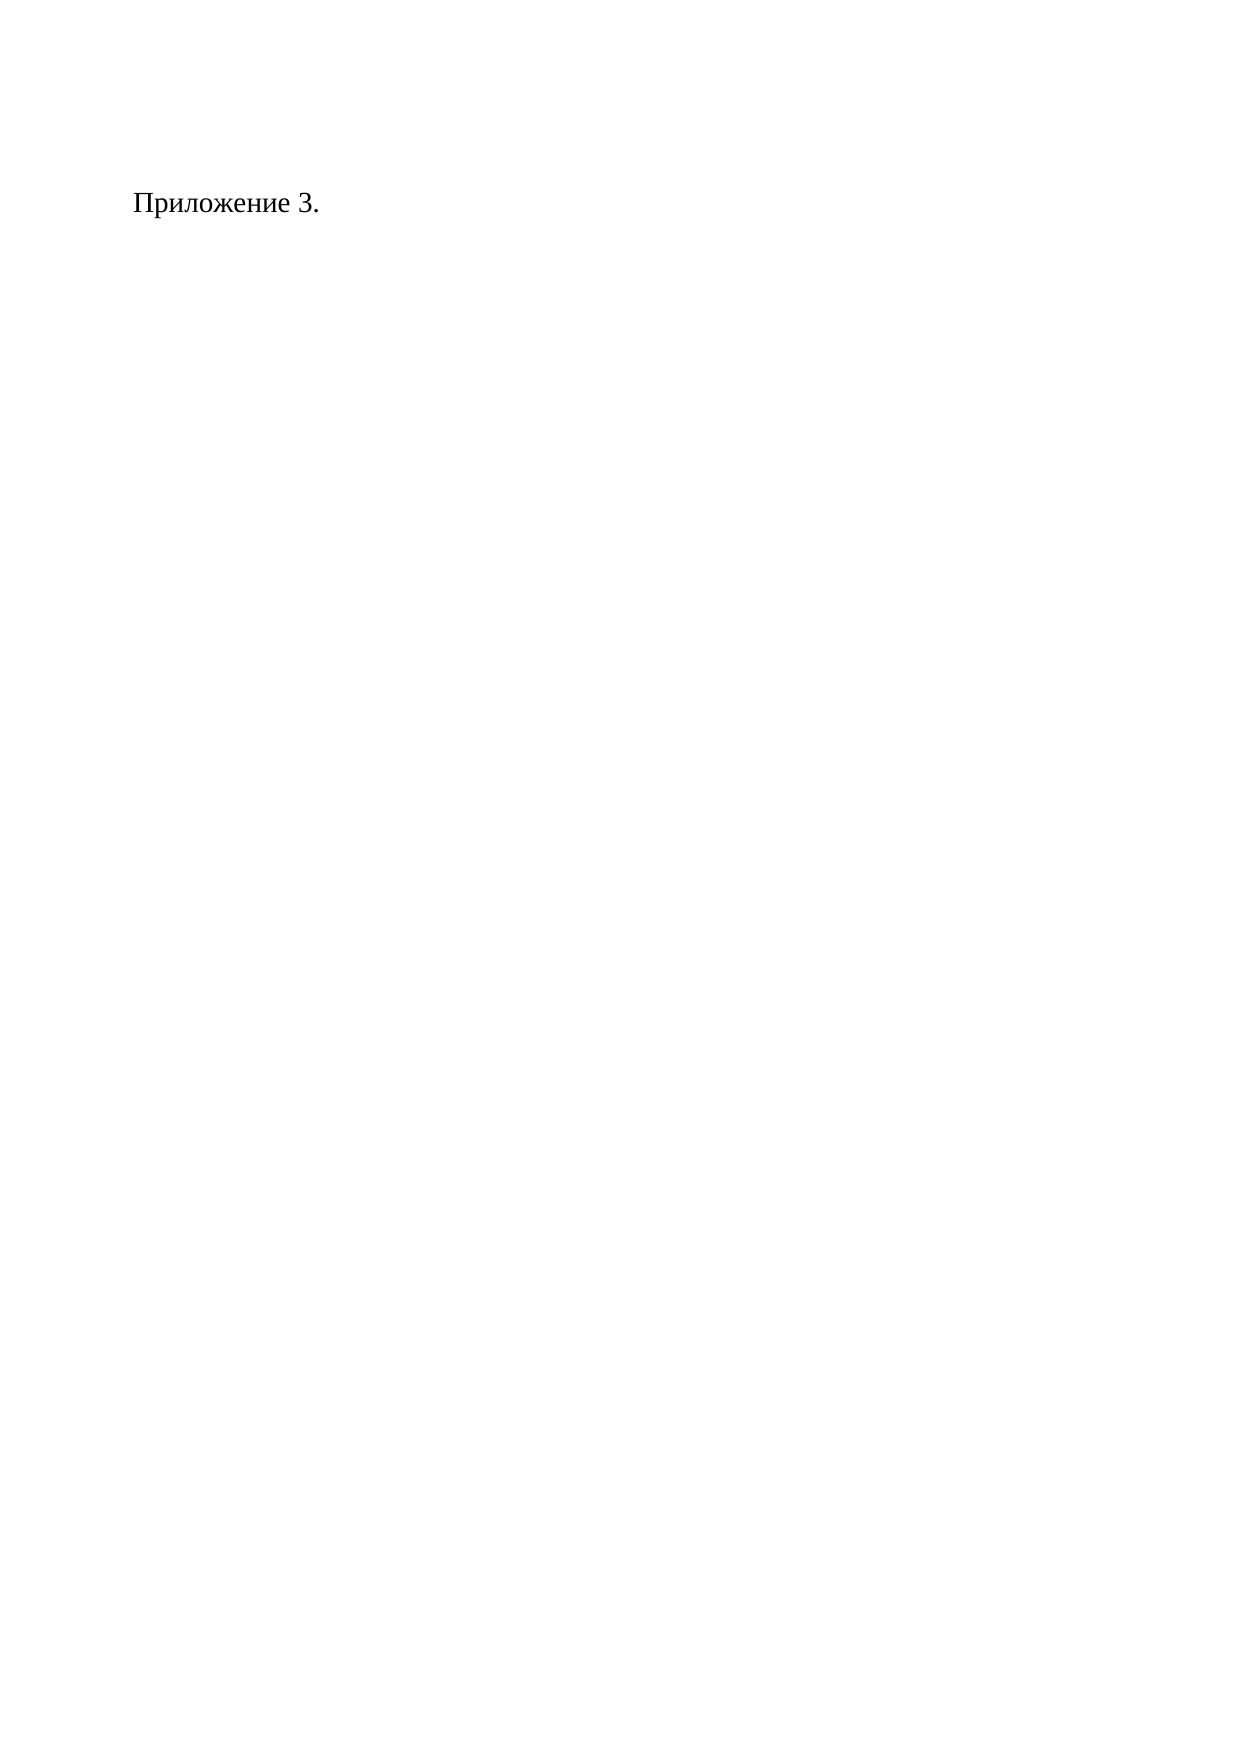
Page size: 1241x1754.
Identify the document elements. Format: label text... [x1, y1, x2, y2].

list Приложение 3. [133, 185, 1152, 219]
